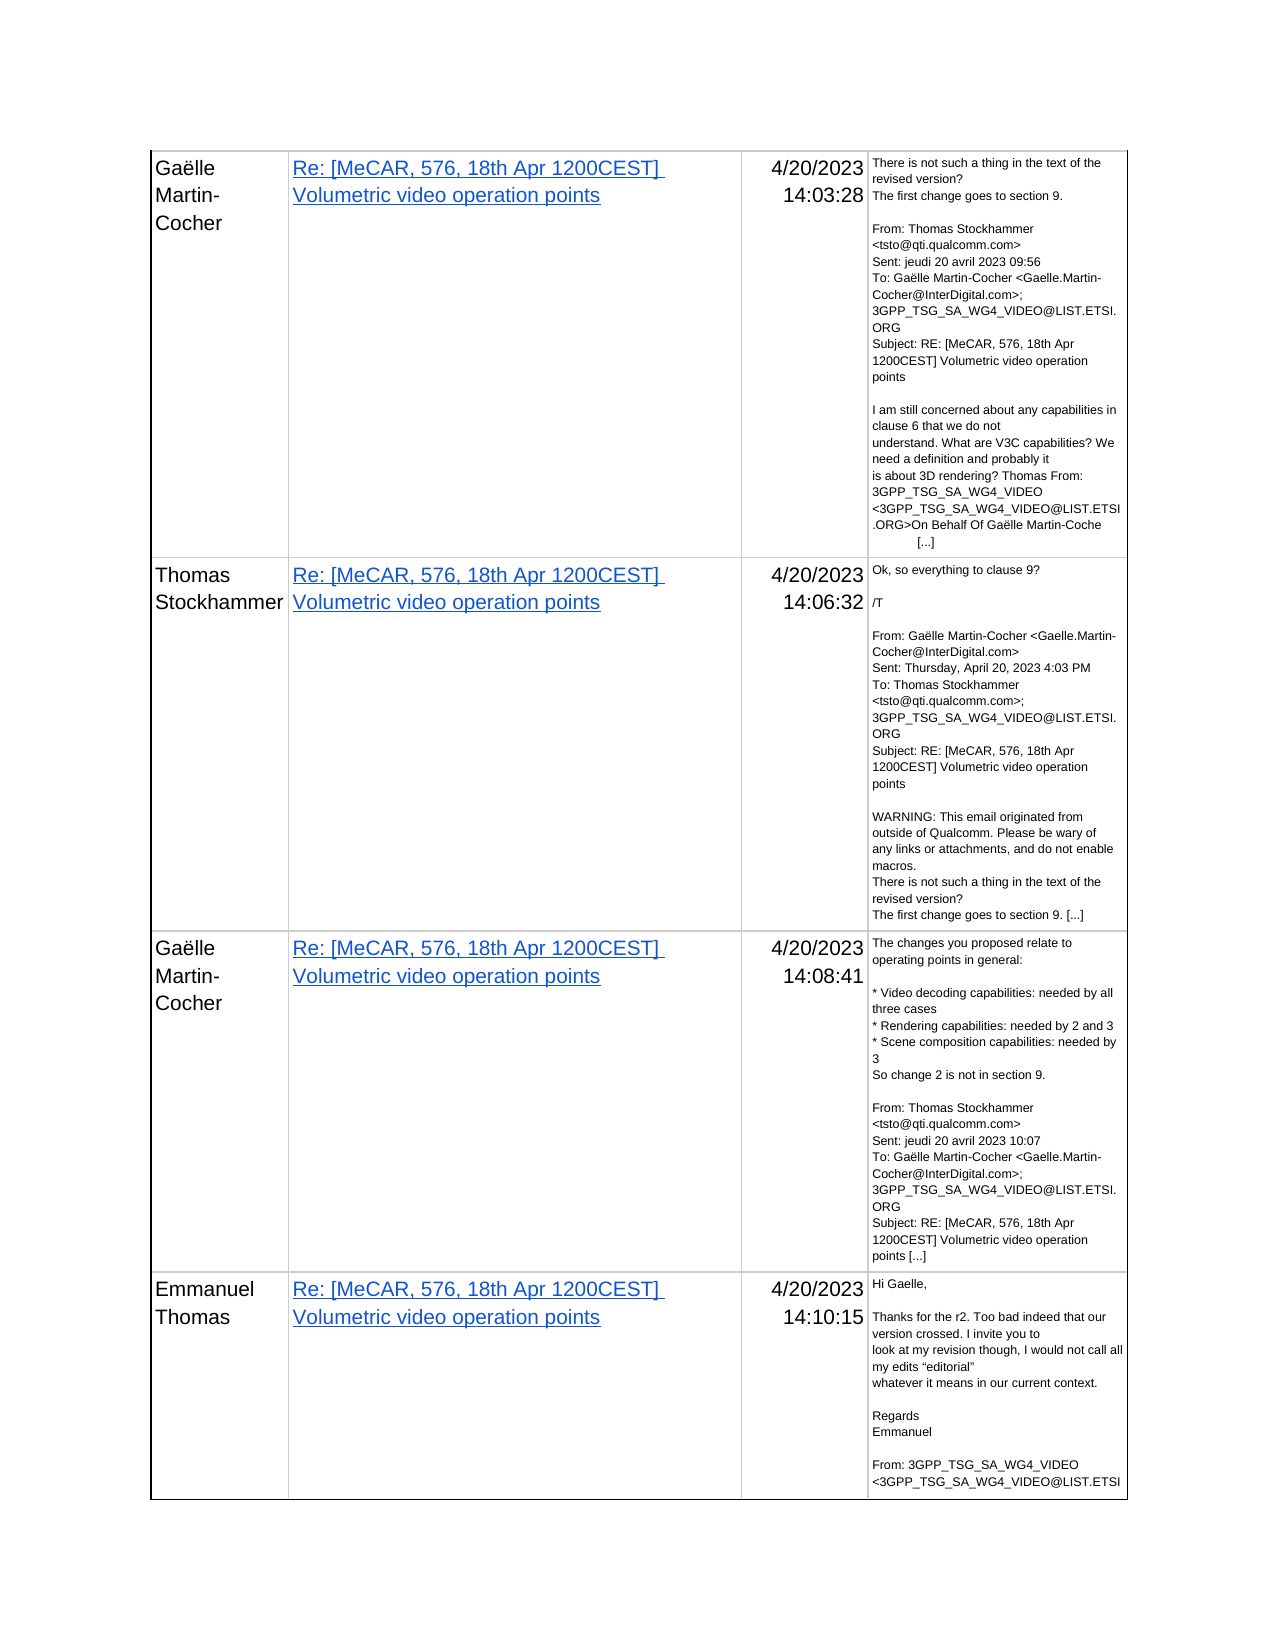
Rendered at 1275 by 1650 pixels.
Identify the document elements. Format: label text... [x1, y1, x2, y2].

table_cell Re: [MeCAR, 576, 18th Apr 1200CEST] Volumetric video operation points [289, 932, 741, 1271]
table_cell Thomas Stockhammer [152, 558, 288, 930]
table_cell 4/20/2023 14:06:32 [742, 558, 867, 930]
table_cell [289, 1273, 741, 1498]
table_cell 4/20/2023 14:03:28 [742, 152, 867, 557]
table_cell Ok, so everything to clause 9? /T From: Gaëlle Martin-Cocher <Gaelle.Martin-Cocher@InterDigital.com> Sent: Thursday, April 20, 2023 4:03 PM To: Thomas Stockhammer <tsto@qti.qualcomm.com>; 3GPP_TSG_SA_WG4_VIDEO@LIST.ETSI.ORG Subject: RE: [MeCAR, 576, 18th Apr 1200CEST] Volumetric video operation points WARNING: This email originated from outside of Qualcomm. Please be wary of any links or attachments, and do not enable macros. There is not such a thing in the text of the revised version? The first change goes to section 9. [...] [869, 558, 1127, 930]
table_cell Re: [MeCAR, 576, 18th Apr 1200CEST] Volumetric video operation points [289, 558, 741, 930]
table_cell 4/20/2023 14:08:41 [742, 932, 867, 1271]
table_cell 4/20/2023 14:10:15 [742, 1273, 867, 1498]
table_cell Gaëlle Martin-Cocher [152, 152, 288, 557]
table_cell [869, 1273, 1127, 1498]
table_cell There is not such a thing in the text of the revised version? The first change goes to section 9. From: Thomas Stockhammer <tsto@qti.qualcomm.com> Sent: jeudi 20 avril 2023 09:56 To: Gaëlle Martin-Cocher <Gaelle.Martin-Cocher@InterDigital.com>; 3GPP_TSG_SA_WG4_VIDEO@LIST.ETSI.ORG Subject: RE: [MeCAR, 576, 18th Apr 1200CEST] Volumetric video operation points I am still concerned about any capabilities in clause 6 that we do not understand. What are V3C capabilities? We need a definition and probably it is about 3D rendering? Thomas From: 3GPP_TSG_SA_WG4_VIDEO <3GPP_TSG_SA_WG4_VIDEO@LIST.ETSI.ORG>On Behalf Of Gaëlle Martin-Coche ‌ ‌ ‌ ‌ ‌ ‌ ‌ ‌ ‌ ‌ ‌ ‌ ‌ ‌ ‌ ‌ [...] [869, 152, 1127, 557]
table_cell The changes you proposed relate to operating points in general: * Video decoding capabilities: needed by all three cases * Rendering capabilities: needed by 2 and 3 * Scene composition capabilities: needed by 3 So change 2 is not in section 9. From: Thomas Stockhammer <tsto@qti.qualcomm.com> Sent: jeudi 20 avril 2023 10:07 To: Gaëlle Martin-Cocher <Gaelle.Martin-Cocher@InterDigital.com>; 3GPP_TSG_SA_WG4_VIDEO@LIST.ETSI.ORG Subject: RE: [MeCAR, 576, 18th Apr 1200CEST] Volumetric video operation points [...] [869, 932, 1127, 1271]
table_cell Gaëlle Martin-Cocher [152, 932, 288, 1271]
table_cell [289, 152, 741, 557]
table_cell Emmanuel Thomas [152, 1273, 288, 1498]
